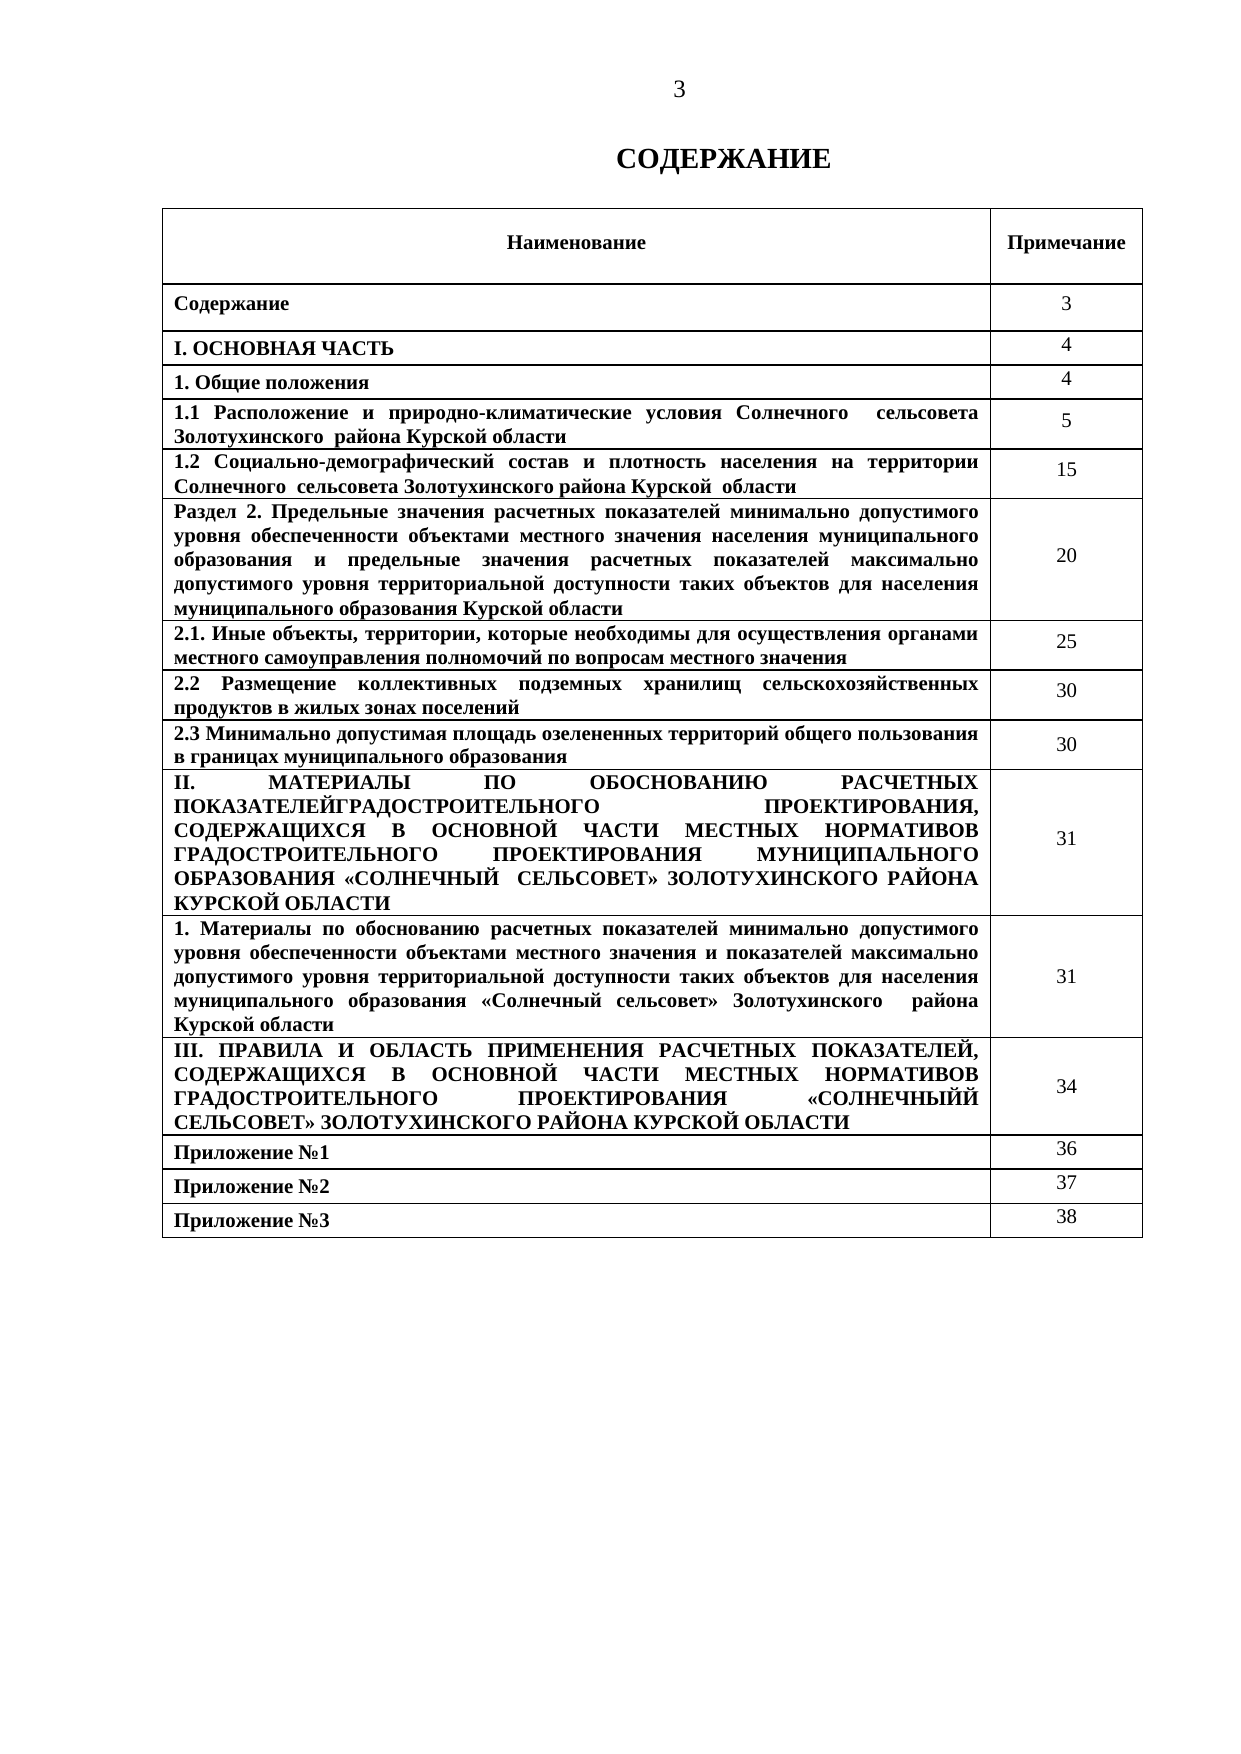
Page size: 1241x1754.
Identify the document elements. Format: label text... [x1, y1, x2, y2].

table_cell Содержание [163, 285, 990, 330]
table_cell 36 [991, 1136, 1142, 1168]
table_cell 15 [991, 450, 1142, 498]
table_cell 1. Общие положения [163, 366, 990, 398]
table_cell 20 [991, 499, 1142, 619]
table_cell Раздел 2. Предельные значения расчетных показателей минимально допустимого уровня обеспеченности объектами местного значения населения муниципального образования и предельные значения расчетных показателей максимально допустимого уровня территориальной доступности таких объектов для населения муниципального образования Курской области [163, 499, 990, 619]
table_cell Приложение №2 [163, 1170, 990, 1202]
table_cell 1.2 Социально-демографический состав и плотность населения на территории Солнечного сельсовета Золотухинского района Курской области [163, 450, 990, 498]
table_cell 31 [991, 916, 1142, 1036]
table_cell 1. Материалы по обоснованию расчетных показателей минимально допустимого уровня обеспеченности объектами местного значения и показателей максимально допустимого уровня территориальной доступности таких объектов для населения муниципального образования «Солнечный сельсовет» Золотухинского района Курской области [163, 916, 990, 1036]
table_cell 31 [991, 770, 1142, 914]
table_cell 30 [991, 721, 1142, 768]
table_header Наименование [163, 209, 990, 283]
table_cell III. ПРАВИЛА И ОБЛАСТЬ ПРИМЕНЕНИЯ РАСЧЕТНЫХ ПОКАЗАТЕЛЕЙ, СОДЕРЖАЩИХСЯ В ОСНОВНОЙ ЧАСТИ МЕСТНЫХ НОРМАТИВОВ ГРАДОСТРОИТЕЛЬНОГО ПРОЕКТИРОВАНИЯ «СОЛНЕЧНЫЙЙ СЕЛЬСОВЕТ» ЗОЛОТУХИНСКОГО РАЙОНА КУРСКОЙ ОБЛАСТИ [163, 1038, 990, 1134]
table_cell 2.2 Размещение коллективных подземных хранилищ сельскохозяйственных продуктов в жилых зонах поселений [163, 671, 990, 719]
table_cell 25 [991, 621, 1142, 669]
table_header Примечание [991, 209, 1142, 283]
table_cell 4 [991, 332, 1142, 364]
table_cell I. ОСНОВНАЯ ЧАСТЬ [163, 332, 990, 364]
table_cell Приложение №1 [163, 1136, 990, 1168]
table_cell Приложение №3 [163, 1204, 990, 1237]
text СОДЕРЖАНИЕ [177, 141, 1240, 174]
table_cell 38 [991, 1204, 1142, 1237]
table_cell 34 [991, 1038, 1142, 1134]
table_cell 3 [991, 285, 1142, 330]
table_cell 2.1. Иные объекты, территории, которые необходимы для осуществления органами местного самоуправления полномочий по вопросам местного значения [163, 621, 990, 669]
table_cell II. МАТЕРИАЛЫ ПО ОБОСНОВАНИЮ РАСЧЕТНЫХ ПОКАЗАТЕЛЕЙГРАДОСТРОИТЕЛЬНОГО ПРОЕКТИРОВАНИЯ, СОДЕРЖАЩИХСЯ В ОСНОВНОЙ ЧАСТИ МЕСТНЫХ НОРМАТИВОВ ГРАДОСТРОИТЕЛЬНОГО ПРОЕКТИРОВАНИЯ МУНИЦИПАЛЬНОГО ОБРАЗОВАНИЯ «СОЛНЕЧНЫЙ СЕЛЬСОВЕТ» ЗОЛОТУХИНСКОГО РАЙОНА КУРСКОЙ ОБЛАСТИ [163, 770, 990, 914]
table_cell 1.1 Расположение и природно-климатические условия Солнечного сельсовета Золотухинского района Курской области [163, 400, 990, 448]
table_cell 5 [991, 400, 1142, 448]
table_cell 4 [991, 366, 1142, 398]
table_cell 30 [991, 671, 1142, 719]
table_cell 2.3 Минимально допустимая площадь озелененных территорий общего пользования в границах муниципального образования [163, 721, 990, 768]
table_cell 37 [991, 1170, 1142, 1202]
